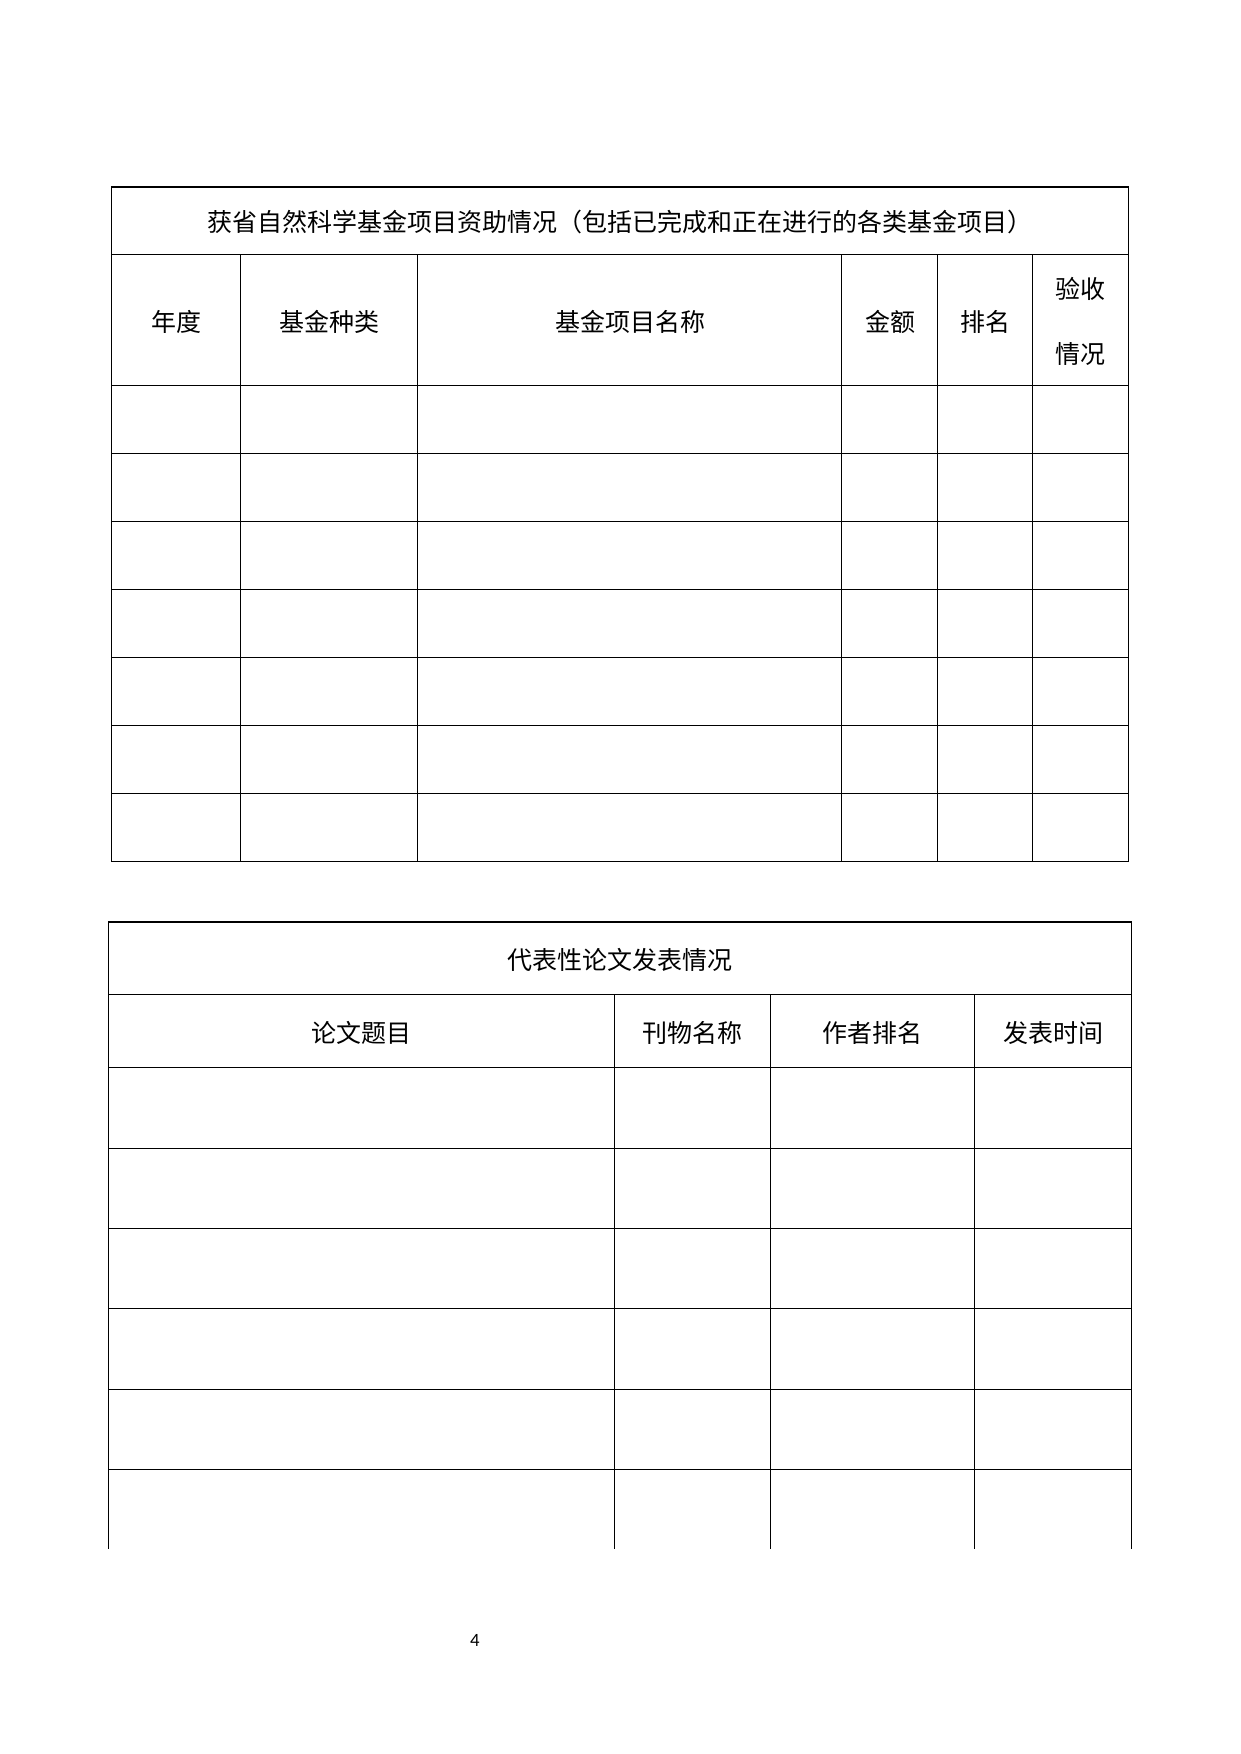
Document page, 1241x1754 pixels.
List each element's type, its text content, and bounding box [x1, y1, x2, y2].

table_cell [771, 1390, 974, 1469]
table_cell [418, 726, 841, 793]
table_cell [241, 454, 417, 521]
table_header 获省自然科学基金项目资助情况（包括已完成和正在进行的各类基金项目） [112, 188, 1128, 254]
table_cell [1033, 658, 1128, 725]
table_cell [418, 386, 841, 453]
table_cell [112, 454, 240, 521]
table_cell [112, 590, 240, 657]
table_cell 年度 [112, 255, 240, 385]
table_cell [975, 1068, 1131, 1148]
table_cell 基金种类 [241, 255, 417, 385]
table_cell [112, 794, 240, 861]
table_cell [842, 590, 937, 657]
table_cell [1033, 590, 1128, 657]
table_cell [975, 1229, 1131, 1308]
table_cell [109, 1390, 614, 1469]
table_cell [1033, 726, 1128, 793]
table_cell [771, 1470, 974, 1549]
table_cell [241, 522, 417, 589]
table_cell [842, 386, 937, 453]
table_cell [975, 1390, 1131, 1469]
table_cell [975, 1149, 1131, 1228]
table_cell [241, 726, 417, 793]
table_cell 验收情况 [1033, 255, 1128, 385]
table_cell [975, 1470, 1131, 1549]
table_cell [842, 454, 937, 521]
table_cell [771, 1309, 974, 1388]
table_cell [842, 658, 937, 725]
table_cell [938, 590, 1032, 657]
table_cell 刊物名称 [615, 995, 770, 1067]
table_cell [1033, 386, 1128, 453]
table_cell [938, 726, 1032, 793]
table_cell [771, 1068, 974, 1148]
table_cell [842, 794, 937, 861]
table_cell 金额 [842, 255, 937, 385]
table_cell [938, 454, 1032, 521]
table_cell [241, 794, 417, 861]
table_cell [938, 522, 1032, 589]
table_cell [615, 1229, 770, 1308]
table_cell [615, 1390, 770, 1469]
table_cell [109, 1149, 614, 1228]
table_cell 基金项目名称 [418, 255, 841, 385]
table_cell [109, 1470, 614, 1549]
table_cell 排名 [938, 255, 1032, 385]
table_cell [418, 454, 841, 521]
table_cell [418, 794, 841, 861]
table_cell 发表时间 [975, 995, 1131, 1067]
table_cell [109, 1309, 614, 1388]
table_cell [771, 1229, 974, 1308]
table_cell [615, 1068, 770, 1148]
table_header 代表性论文发表情况 [109, 923, 1131, 994]
table_cell [418, 522, 841, 589]
table_cell [1033, 522, 1128, 589]
table_cell [771, 1149, 974, 1228]
table_cell 作者排名 [771, 995, 974, 1067]
table_cell [842, 726, 937, 793]
table_cell [109, 1068, 614, 1148]
table_cell [112, 386, 240, 453]
table_cell 论文题目 [109, 995, 614, 1067]
table_cell [418, 658, 841, 725]
table_cell [615, 1309, 770, 1388]
table_cell [938, 794, 1032, 861]
table_cell [615, 1470, 770, 1549]
table_cell [241, 386, 417, 453]
table_cell [418, 590, 841, 657]
table_cell [241, 658, 417, 725]
table_cell [938, 658, 1032, 725]
table_cell [615, 1149, 770, 1228]
table_cell [1033, 794, 1128, 861]
table_cell [1033, 454, 1128, 521]
table_cell [842, 522, 937, 589]
table_cell [938, 386, 1032, 453]
table_cell [112, 658, 240, 725]
table_cell [109, 1229, 614, 1308]
table_cell [112, 522, 240, 589]
table_cell [975, 1309, 1131, 1388]
table_cell [241, 590, 417, 657]
table_cell [112, 726, 240, 793]
